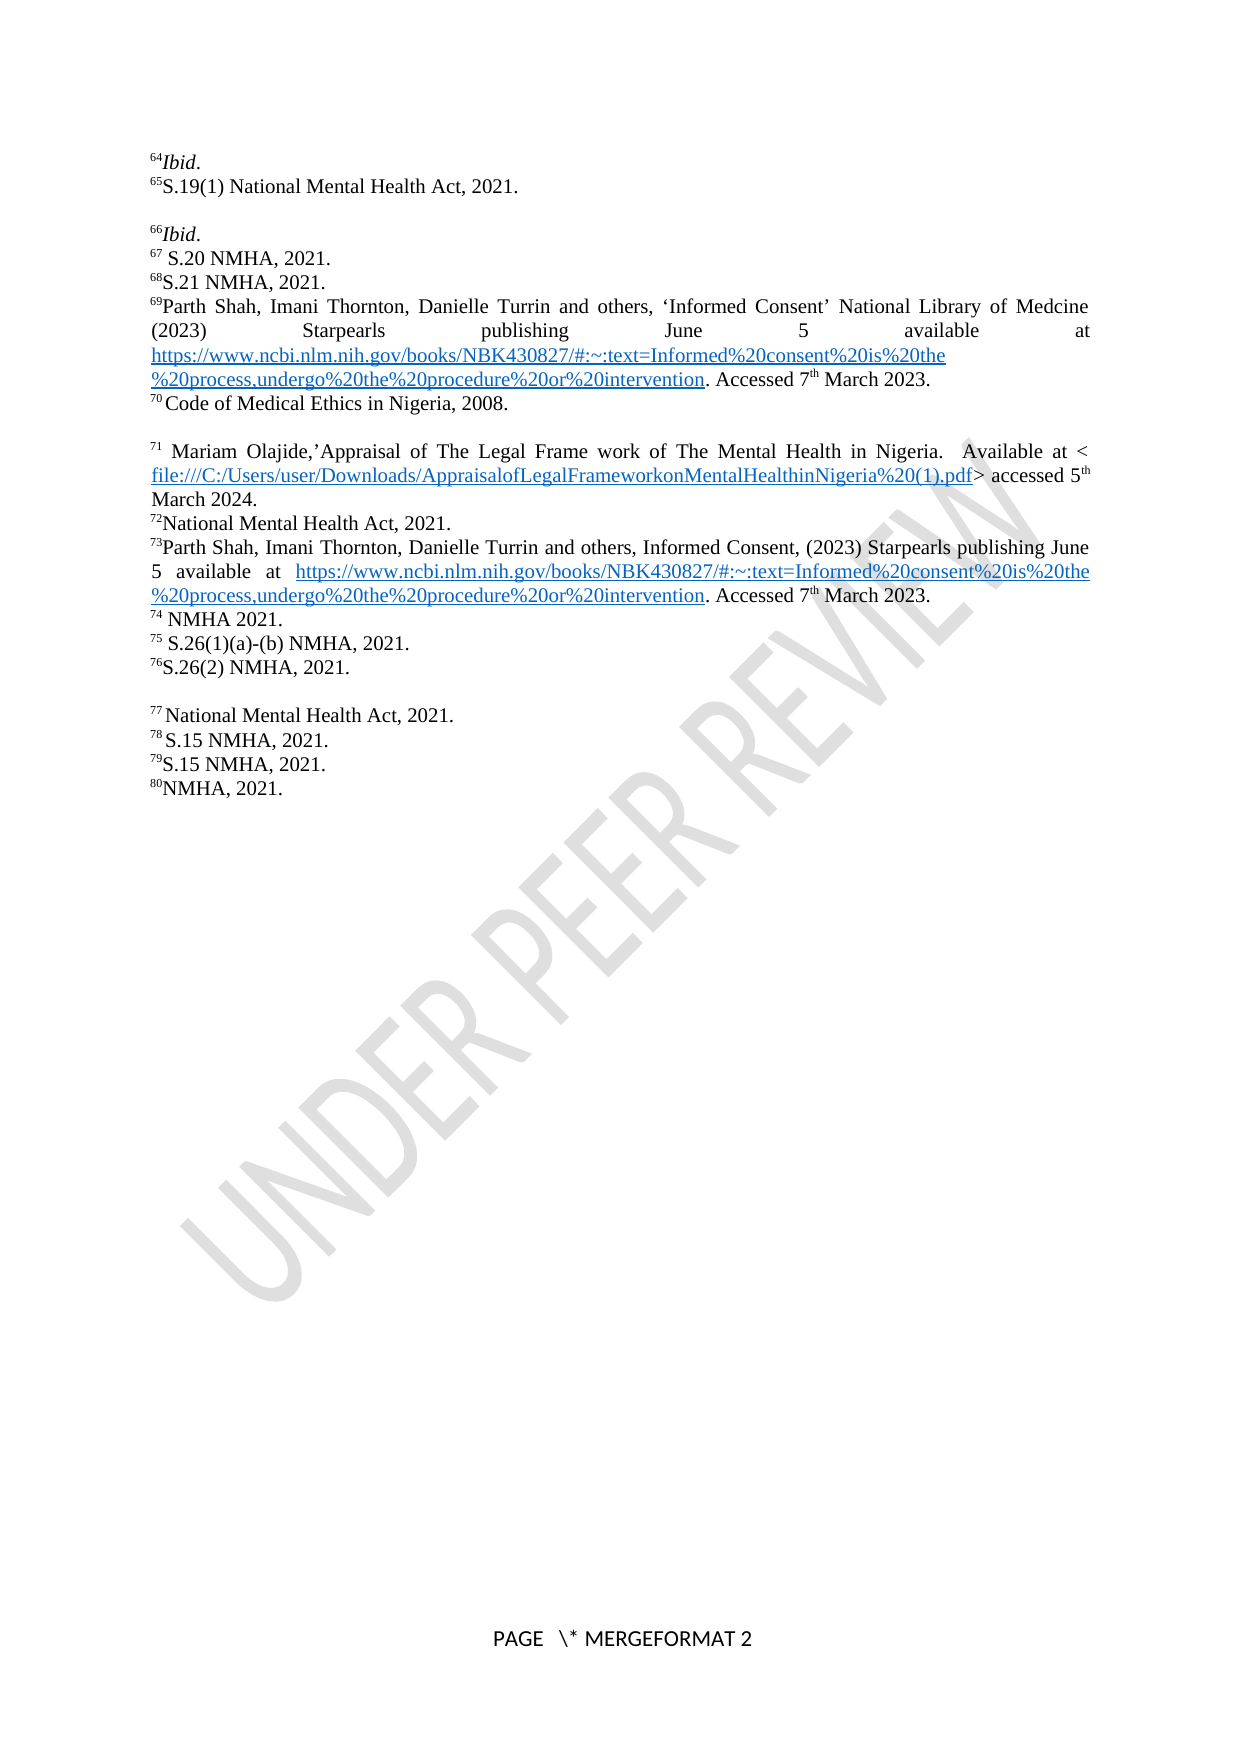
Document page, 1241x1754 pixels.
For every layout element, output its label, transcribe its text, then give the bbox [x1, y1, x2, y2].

text 77 National Mental Health Act, 2021. [150, 703, 1090, 727]
text 66Ibid. [150, 222, 1090, 246]
text 71 Mariam Olajide,’Appraisal of The Legal Frame work of The Mental Health in Nigeria. Available at < file:///C:/Users/user/Downloads/AppraisalofLegalFrameworkonMentalHealthinNigeria%20(1).pdf> accessed 5th March 2024. [150, 439, 1090, 511]
text 73Parth Shah, Imani Thornton, Danielle Turrin and others, Informed Consent, (2023) Starpearls publishing June 5 available at https://www.ncbi.nlm.nih.gov/books/NBK430827/#:~:text=Informed%20consent%20is%20the%20process,undergo%20the%20procedure%20or%20intervention. Accessed 7th March 2023. [150, 535, 1090, 607]
text 74 NMHA 2021. [150, 607, 1090, 631]
text 65S.19(1) National Mental Health Act, 2021. [150, 174, 1090, 198]
text 70 Code of Medical Ethics in Nigeria, 2008. [150, 391, 1090, 415]
text 80NMHA, 2021. [150, 776, 1090, 800]
text 76S.26(2) NMHA, 2021. [150, 655, 1090, 679]
text 75 S.26(1)(a)-(b) NMHA, 2021. [150, 631, 1090, 655]
text 67 S.20 NMHA, 2021. [150, 246, 1090, 270]
text 69Parth Shah, Imani Thornton, Danielle Turrin and others, ‘Informed Consent’ National Library of Medcine (2023) Starpearls publishing June 5 available at https://www.ncbi.nlm.nih.gov/books/NBK430827/#:~:text=Informed%20consent%20is%20the%20process,undergo%20the%20procedure%20or%20intervention. Accessed 7th March 2023. [150, 294, 1090, 391]
text 78 S.15 NMHA, 2021. [150, 727, 1090, 752]
text 72National Mental Health Act, 2021. [150, 511, 1090, 535]
text 68S.21 NMHA, 2021. [150, 270, 1090, 294]
text 79S.15 NMHA, 2021. [150, 752, 1090, 776]
text 64Ibid. [150, 150, 1090, 174]
